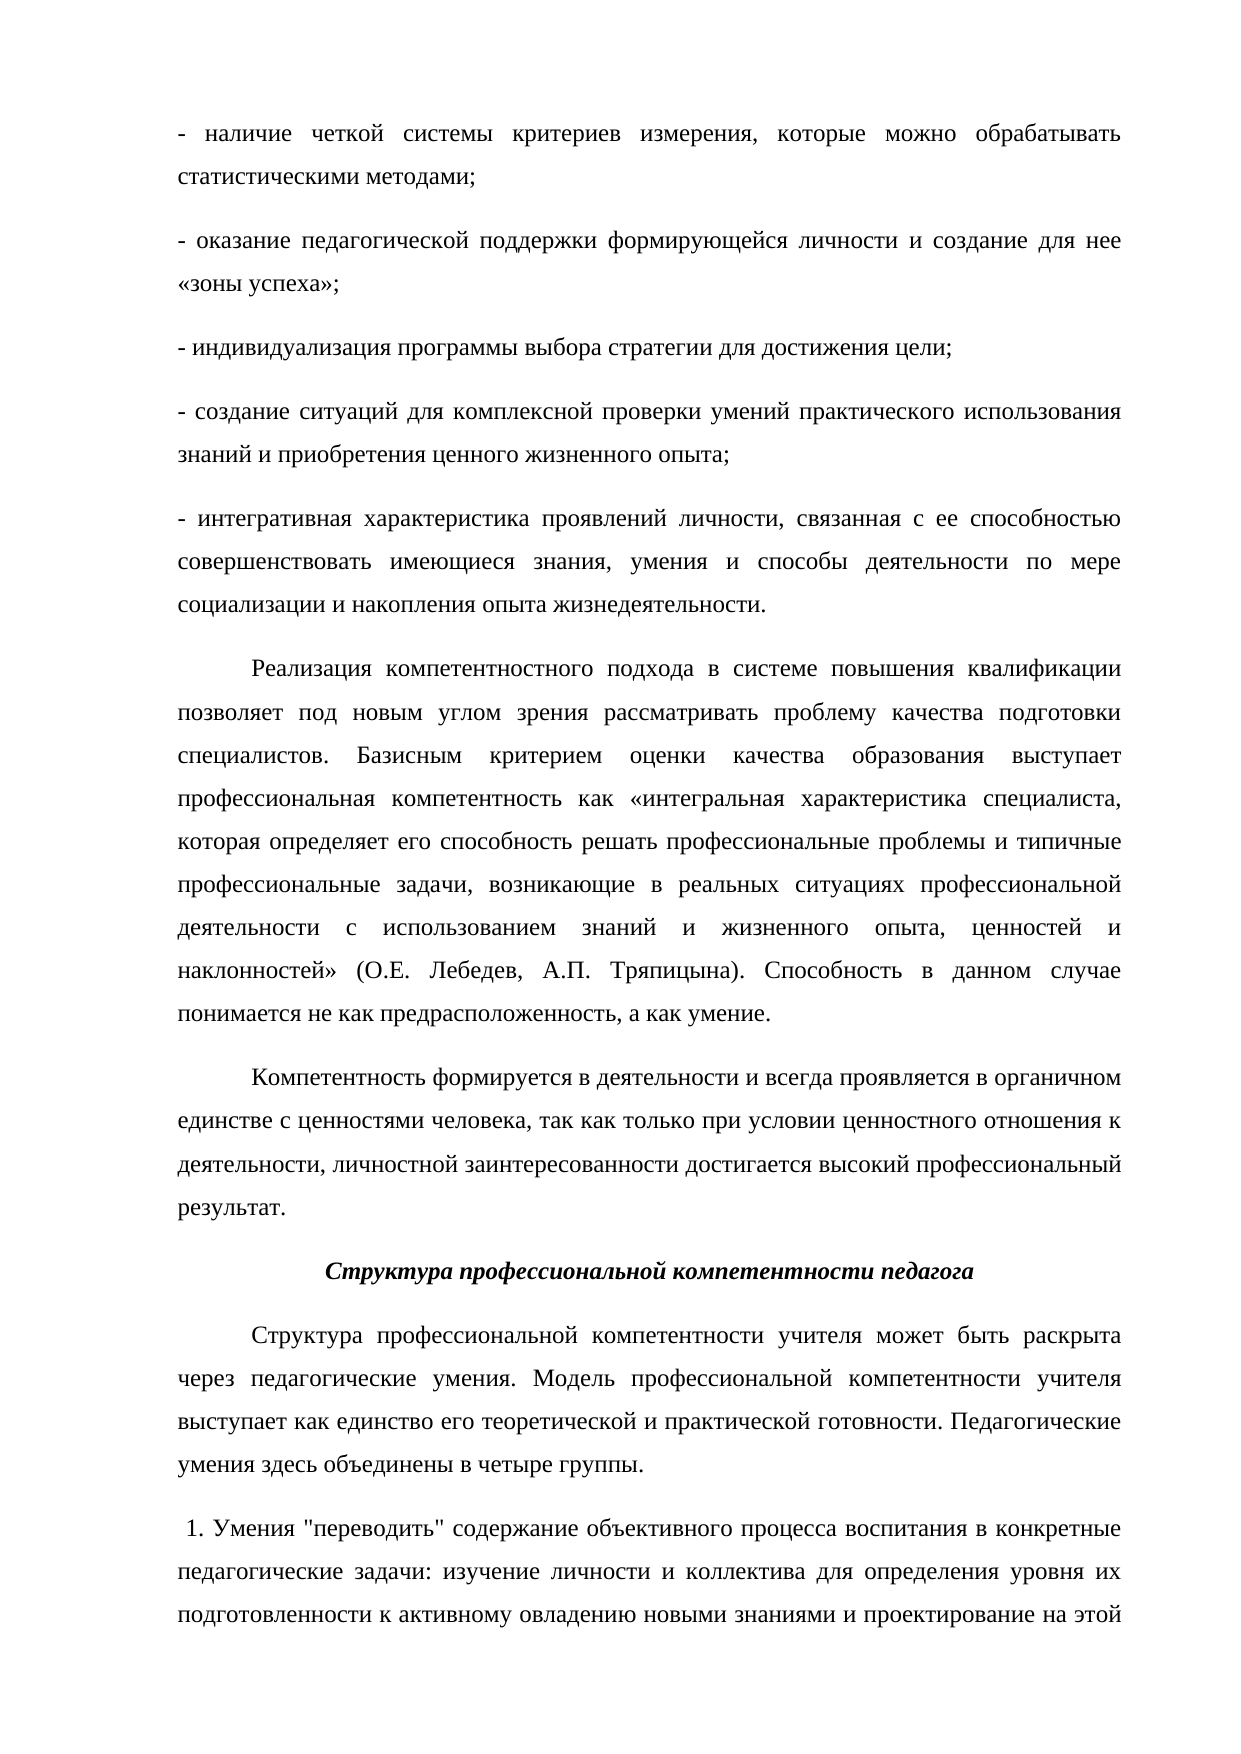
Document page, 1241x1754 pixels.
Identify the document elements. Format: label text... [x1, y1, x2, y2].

text Структура профессиональной компетентности педагога [177, 1256, 1122, 1284]
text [177, 1513, 1122, 1628]
text Структура профессиональной компетентности учителя может быть раскрыта через педагогические умения. Модель профессиональной компетентности учителя выступает как единство его теоретической и практической готовности. Педагогические умения здесь объединены в четыре группы. [177, 1320, 1122, 1478]
text - наличие четкой системы критериев измерения, которые можно обрабатывать статистическими методами; [177, 118, 1122, 190]
text - оказание педагогической поддержки формирующейся личности и создание для нее «зоны успеха»; [177, 225, 1122, 297]
text Компетентность формируется в деятельности и всегда проявляется в органичном единстве с ценностями человека, так как только при условии ценностного отношения к деятельности, личностной заинтересованности достигается высокий профессиональный результат. [177, 1062, 1122, 1221]
text - индивидуализация программы выбора стратегии для достижения цели; [177, 332, 1122, 361]
text - создание ситуаций для комплексной проверки умений практического использования знаний и приобретения ценного жизненного опыта; [177, 396, 1122, 468]
text Реализация компетентностного подхода в системе повышения квалификации позволяет под новым углом зрения рассматривать проблему качества подготовки специалистов. Базисным критерием оценки качества образования выступает профессиональная компетентность как «интегральная характеристика специалиста, которая определяет его способность решать профессиональные проблемы и типичные профессиональные задачи, возникающие в реальных ситуациях профессиональной деятельности с использованием знаний и жизненного опыта, ценностей и наклонностей» (О.Е. Лебедев, А.П. Тряпицына). Способность в данном случае понимается не как предрасположенность, а как умение. [177, 653, 1122, 1027]
text - интегративная характеристика проявлений личности, связанная с ее способностью совершенствовать имеющиеся знания, умения и способы деятельности по мере социализации и накопления опыта жизнедеятельности. [177, 503, 1122, 618]
